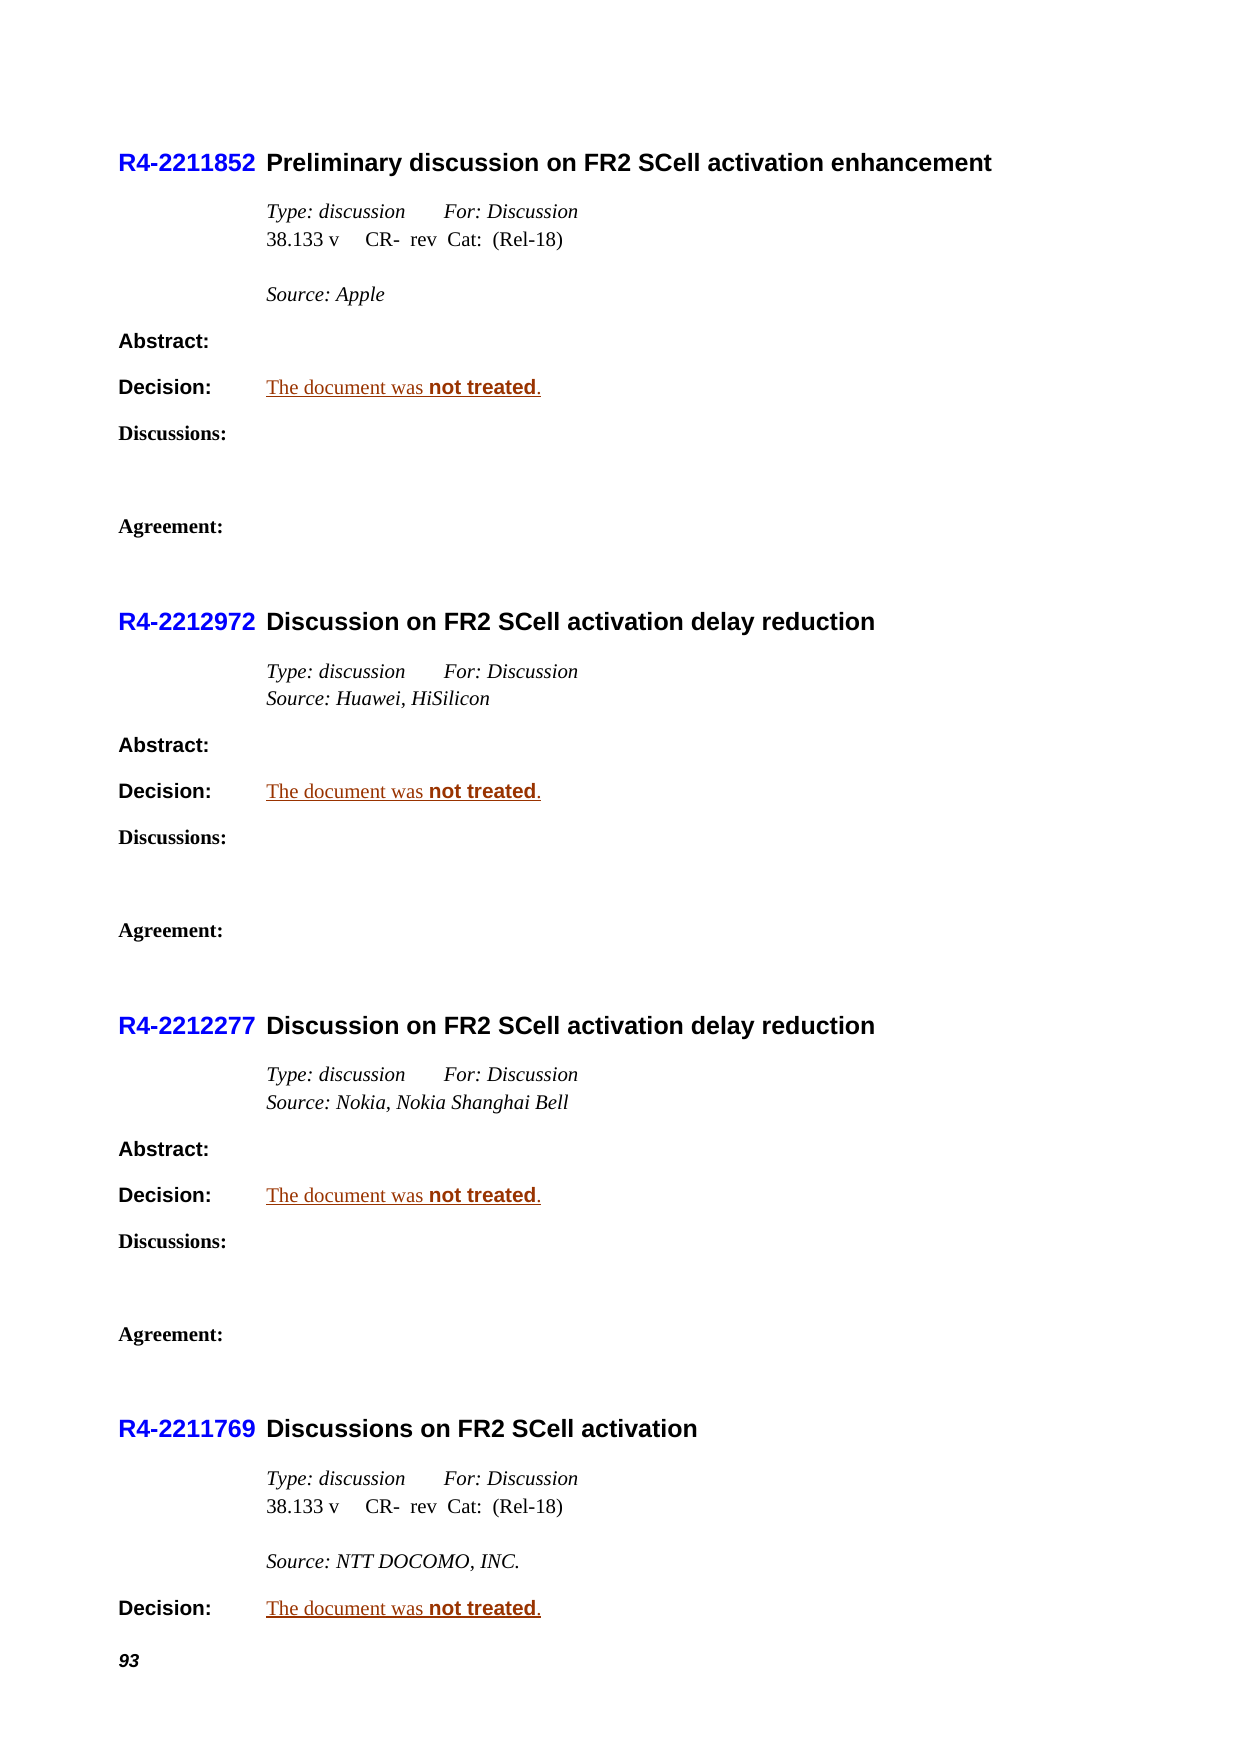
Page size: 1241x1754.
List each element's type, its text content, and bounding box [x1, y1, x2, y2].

text Decision: The document was not treated. [118, 375, 1122, 399]
text Agreement: [118, 1322, 1122, 1346]
text Type: discussion For: Discussion Source: Huawei, HiSilicon [118, 658, 1122, 710]
text Type: discussion For: Discussion 38.133 v CR- rev Cat: (Rel-18) Source: NTT DOCOMO, INC. [118, 1466, 1122, 1573]
text Agreement: [118, 514, 1122, 538]
text Abstract: [118, 329, 1122, 353]
text R4-2212277 Discussion on FR2 SCell activation delay reduction [118, 1011, 1122, 1039]
text Discussions: [118, 1229, 1122, 1253]
text R4-2211852 Preliminary discussion on FR2 SCell activation enhancement [118, 148, 1122, 176]
text Decision: The document was not treated. [118, 1595, 1122, 1619]
text Type: discussion For: Discussion 38.133 v CR- rev Cat: (Rel-18) Source: Apple [118, 199, 1122, 306]
text Abstract: [118, 1136, 1122, 1160]
text Decision: The document was not treated. [118, 1183, 1122, 1207]
text Type: discussion For: Discussion Source: Nokia, Nokia Shanghai Bell [118, 1062, 1122, 1114]
text R4-2211769 Discussions on FR2 SCell activation [118, 1414, 1122, 1443]
text Decision: The document was not treated. [118, 779, 1122, 803]
text Discussions: [118, 421, 1122, 445]
text Discussions: [118, 825, 1122, 849]
text R4-2212972 Discussion on FR2 SCell activation delay reduction [118, 607, 1122, 636]
text Abstract: [118, 732, 1122, 756]
text Agreement: [118, 918, 1122, 942]
